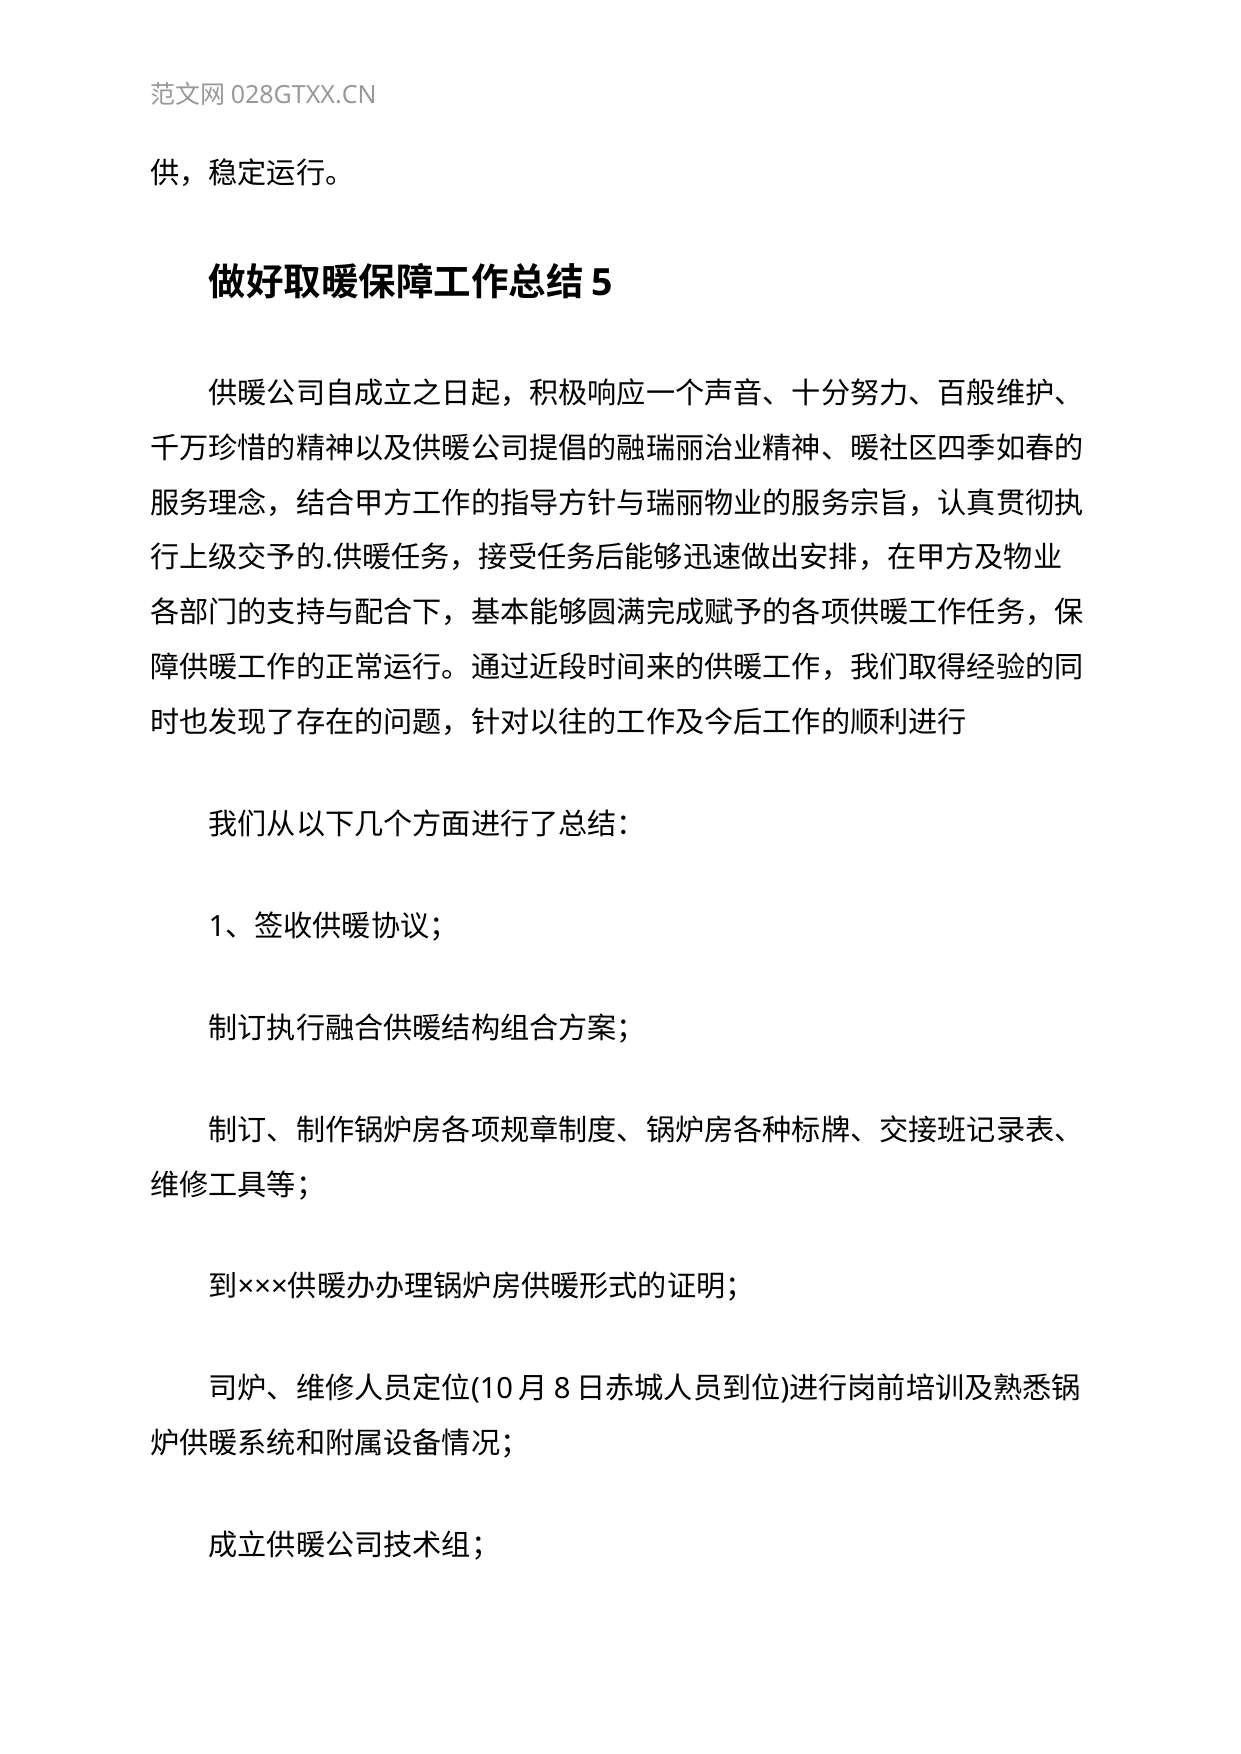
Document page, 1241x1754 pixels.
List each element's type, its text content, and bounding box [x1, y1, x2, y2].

text 制订、制作锅炉房各项规章制度、锅炉房各种标牌、交接班记录表、维修工具等； [150, 1106, 1090, 1203]
text 我们从以下几个方面进行了总结： [150, 801, 1090, 843]
text 司炉、维修人员定位(10月8日赤城人员到位)进行岗前培训及熟悉锅炉供暖系统和附属设备情况； [150, 1365, 1090, 1462]
text 1、签收供暖协议； [150, 902, 1090, 945]
text 做好取暖保障工作总结5 [150, 252, 1090, 306]
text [150, 150, 1090, 192]
text 供暖公司自成立之日起，积极响应一个声音、十分努力、百般维护、千万珍惜的精神以及供暖公司提倡的融瑞丽治业精神、暖社区四季如春的服务理念，结合甲方工作的指导方针与瑞丽物业的服务宗旨，认真贯彻执行上级交予的.供暖任务，接受任务后能够迅速做出安排，在甲方及物业各部门的支持与配合下，基本能够圆满完成赋予的各项供暖工作任务，保障供暖工作的正常运行。通过近段时间来的供暖工作，我们取得经验的同时也发现了存在的问题，针对以往的工作及今后工作的顺利进行 [150, 369, 1090, 741]
text 制订执行融合供暖结构组合方案； [150, 1004, 1090, 1047]
text 到×××供暖办办理锅炉房供暖形式的证明； [150, 1263, 1090, 1305]
text 成立供暖公司技术组； [150, 1522, 1090, 1564]
